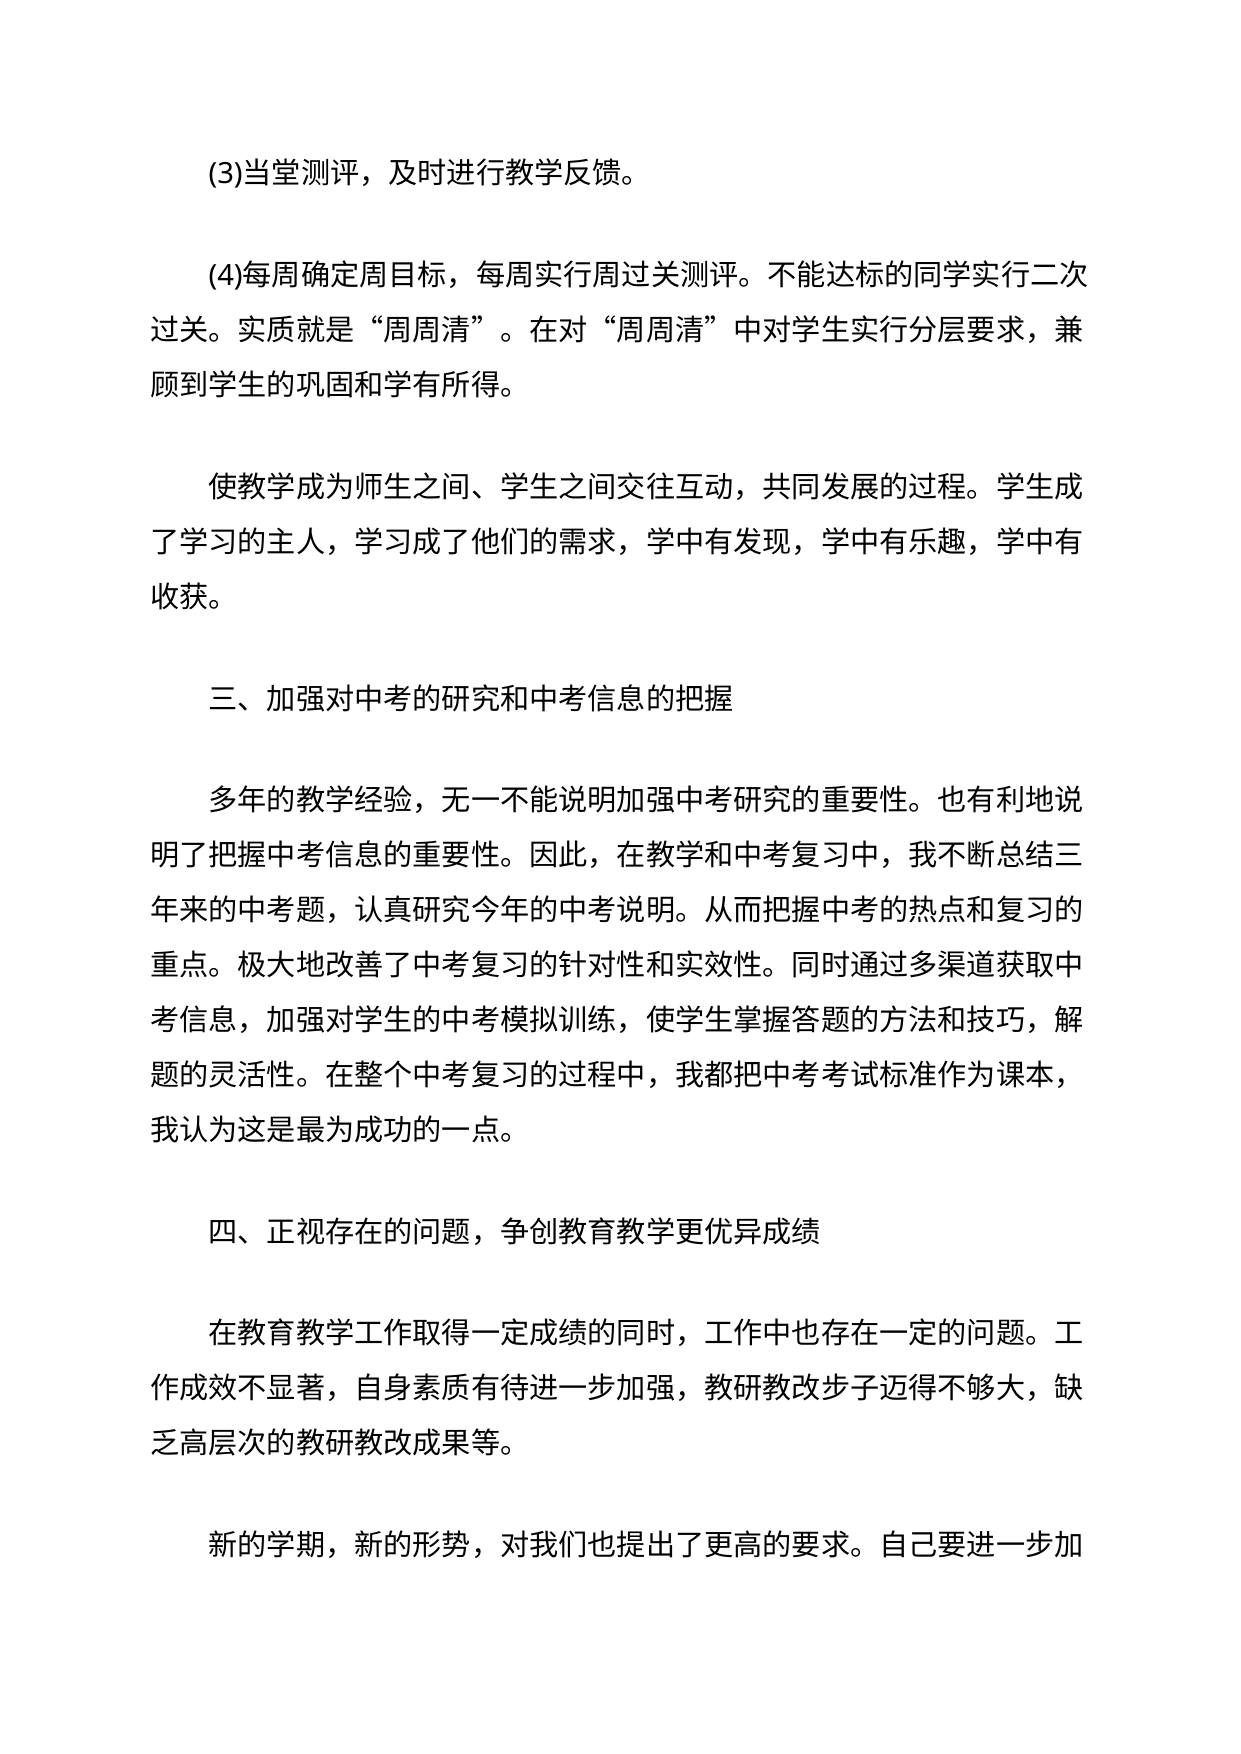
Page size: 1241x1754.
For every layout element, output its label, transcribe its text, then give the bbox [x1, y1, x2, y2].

text 在教育教学工作取得一定成绩的同时，工作中也存在一定的问题。工作成效不显著，自身素质有待进一步加强，教研教改步子迈得不够大，缺乏高层次的教研教改成果等。 [150, 1310, 1090, 1462]
text 使教学成为师生之间、学生之间交往互动，共同发展的过程。学生成了学习的主人，学习成了他们的需求，学中有发现，学中有乐趣，学中有收获。 [150, 464, 1090, 616]
text (3)当堂测评，及时进行教学反馈。 [150, 150, 1090, 192]
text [150, 1521, 1090, 1564]
text 多年的教学经验，无一不能说明加强中考研究的重要性。也有利地说明了把握中考信息的重要性。因此，在教学和中考复习中，我不断总结三年来的中考题，认真研究今年的中考说明。从而把握中考的热点和复习的重点。极大地改善了中考复习的针对性和实效性。同时通过多渠道获取中考信息，加强对学生的中考模拟训练，使学生掌握答题的方法和技巧，解题的灵活性。在整个中考复习的过程中，我都把中考考试标准作为课本，我认为这是最为成功的一点。 [150, 777, 1090, 1149]
text 四、正视存在的问题，争创教育教学更优异成绩 [150, 1208, 1090, 1250]
text (4)每周确定周目标，每周实行周过关测评。不能达标的同学实行二次过关。实质就是“周周清”。在对“周周清”中对学生实行分层要求，兼顾到学生的巩固和学有所得。 [150, 252, 1090, 404]
text 三、加强对中考的研究和中考信息的把握 [150, 675, 1090, 717]
